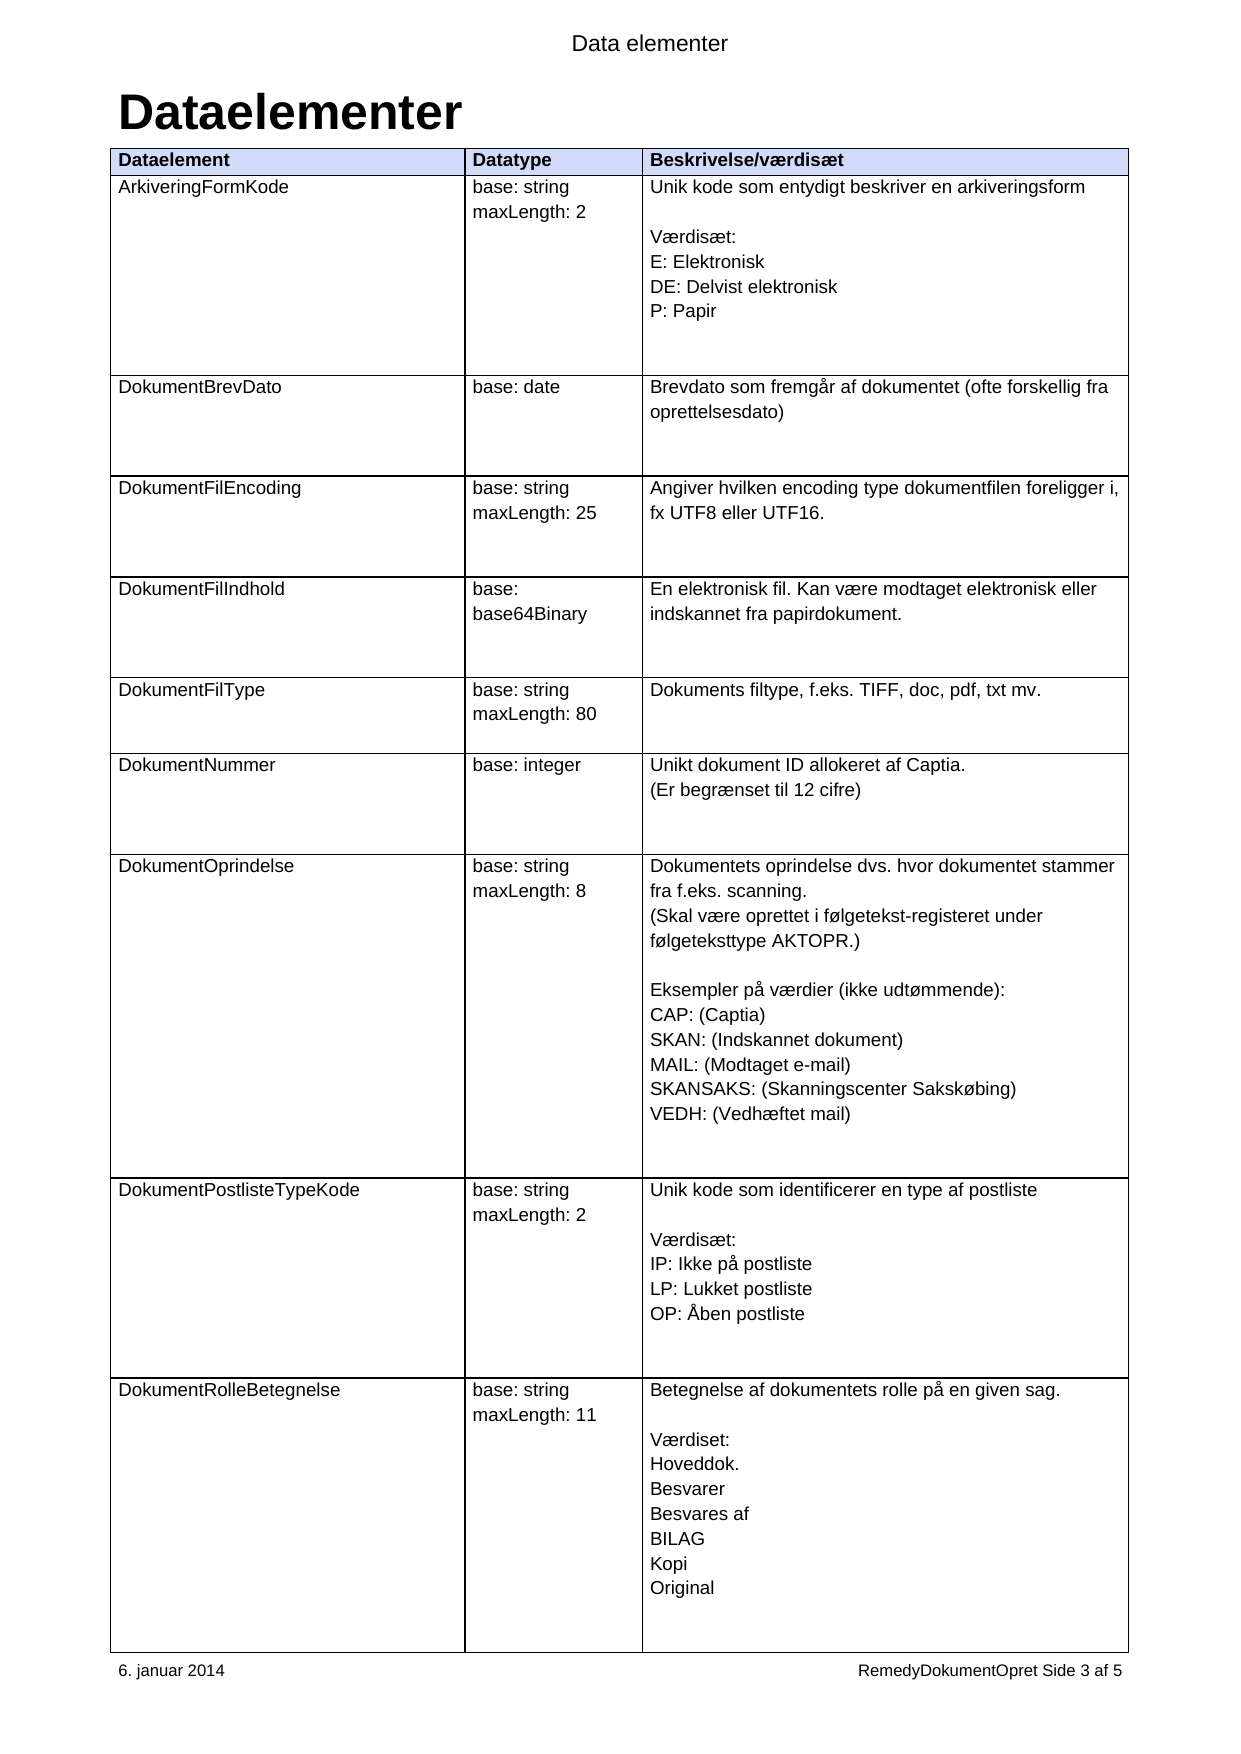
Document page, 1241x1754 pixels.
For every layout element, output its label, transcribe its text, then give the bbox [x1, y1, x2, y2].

table_cell DokumentOprindelse [111, 855, 464, 1177]
table_cell base: date [466, 376, 642, 475]
table_cell Dokuments filtype, f.eks. TIFF, doc, pdf, txt mv. [643, 678, 1128, 753]
table_cell base: string maxLength: 2 [466, 176, 642, 374]
table_cell DokumentFilIndhold [111, 578, 464, 677]
table_cell base: string maxLength: 11 [466, 1379, 642, 1651]
text Dataelementer [118, 82, 1181, 140]
table_cell Angiver hvilken encoding type dokumentfilen foreligger i, fx UTF8 eller UTF16. [643, 477, 1128, 576]
table_cell Unik kode som identificerer en type af postliste Værdisæt: IP: Ikke på postliste LP: Lukket postliste OP: Åben postliste [643, 1179, 1128, 1377]
table_cell base: base64Binary [466, 578, 642, 677]
table_cell ArkiveringFormKode [111, 176, 464, 374]
table_header Datatype [466, 149, 642, 175]
table_cell base: integer [466, 754, 642, 853]
table_cell Unik kode som entydigt beskriver en arkiveringsform Værdisæt: E: Elektronisk DE: Delvist elektronisk P: Papir [643, 176, 1128, 374]
table_cell DokumentPostlisteTypeKode [111, 1179, 464, 1377]
table_header Beskrivelse/værdisæt [643, 149, 1128, 175]
table_cell DokumentNummer [111, 754, 464, 853]
table_cell Unikt dokument ID allokeret af Captia. (Er begrænset til 12 cifre) [643, 754, 1128, 853]
table_cell base: string maxLength: 2 [466, 1179, 642, 1377]
table_cell base: string maxLength: 8 [466, 855, 642, 1177]
table_cell base: string maxLength: 25 [466, 477, 642, 576]
table_cell DokumentFilType [111, 678, 464, 753]
table_cell Brevdato som fremgår af dokumentet (ofte forskellig fra oprettelsesdato) [643, 376, 1128, 475]
table_cell base: string maxLength: 80 [466, 678, 642, 753]
table_cell DokumentBrevDato [111, 376, 464, 475]
table_cell Betegnelse af dokumentets rolle på en given sag. Værdiset: Hoveddok. Besvarer Besvares af BILAG Kopi Original [643, 1379, 1128, 1651]
table_cell En elektronisk fil. Kan være modtaget elektronisk eller indskannet fra papirdokument. [643, 578, 1128, 677]
table_cell DokumentFilEncoding [111, 477, 464, 576]
table_header Dataelement [111, 149, 464, 175]
table_cell Dokumentets oprindelse dvs. hvor dokumentet stammer fra f.eks. scanning. (Skal være oprettet i følgetekst-registeret under følgeteksttype AKTOPR.) Eksempler på værdier (ikke udtømmende): CAP: (Captia) SKAN: (Indskannet dokument) MAIL: (Modtaget e-mail) SKANSAKS: (Skanningscenter Sakskøbing) VEDH: (Vedhæftet mail) [643, 855, 1128, 1177]
table_cell DokumentRolleBetegnelse [111, 1379, 464, 1651]
